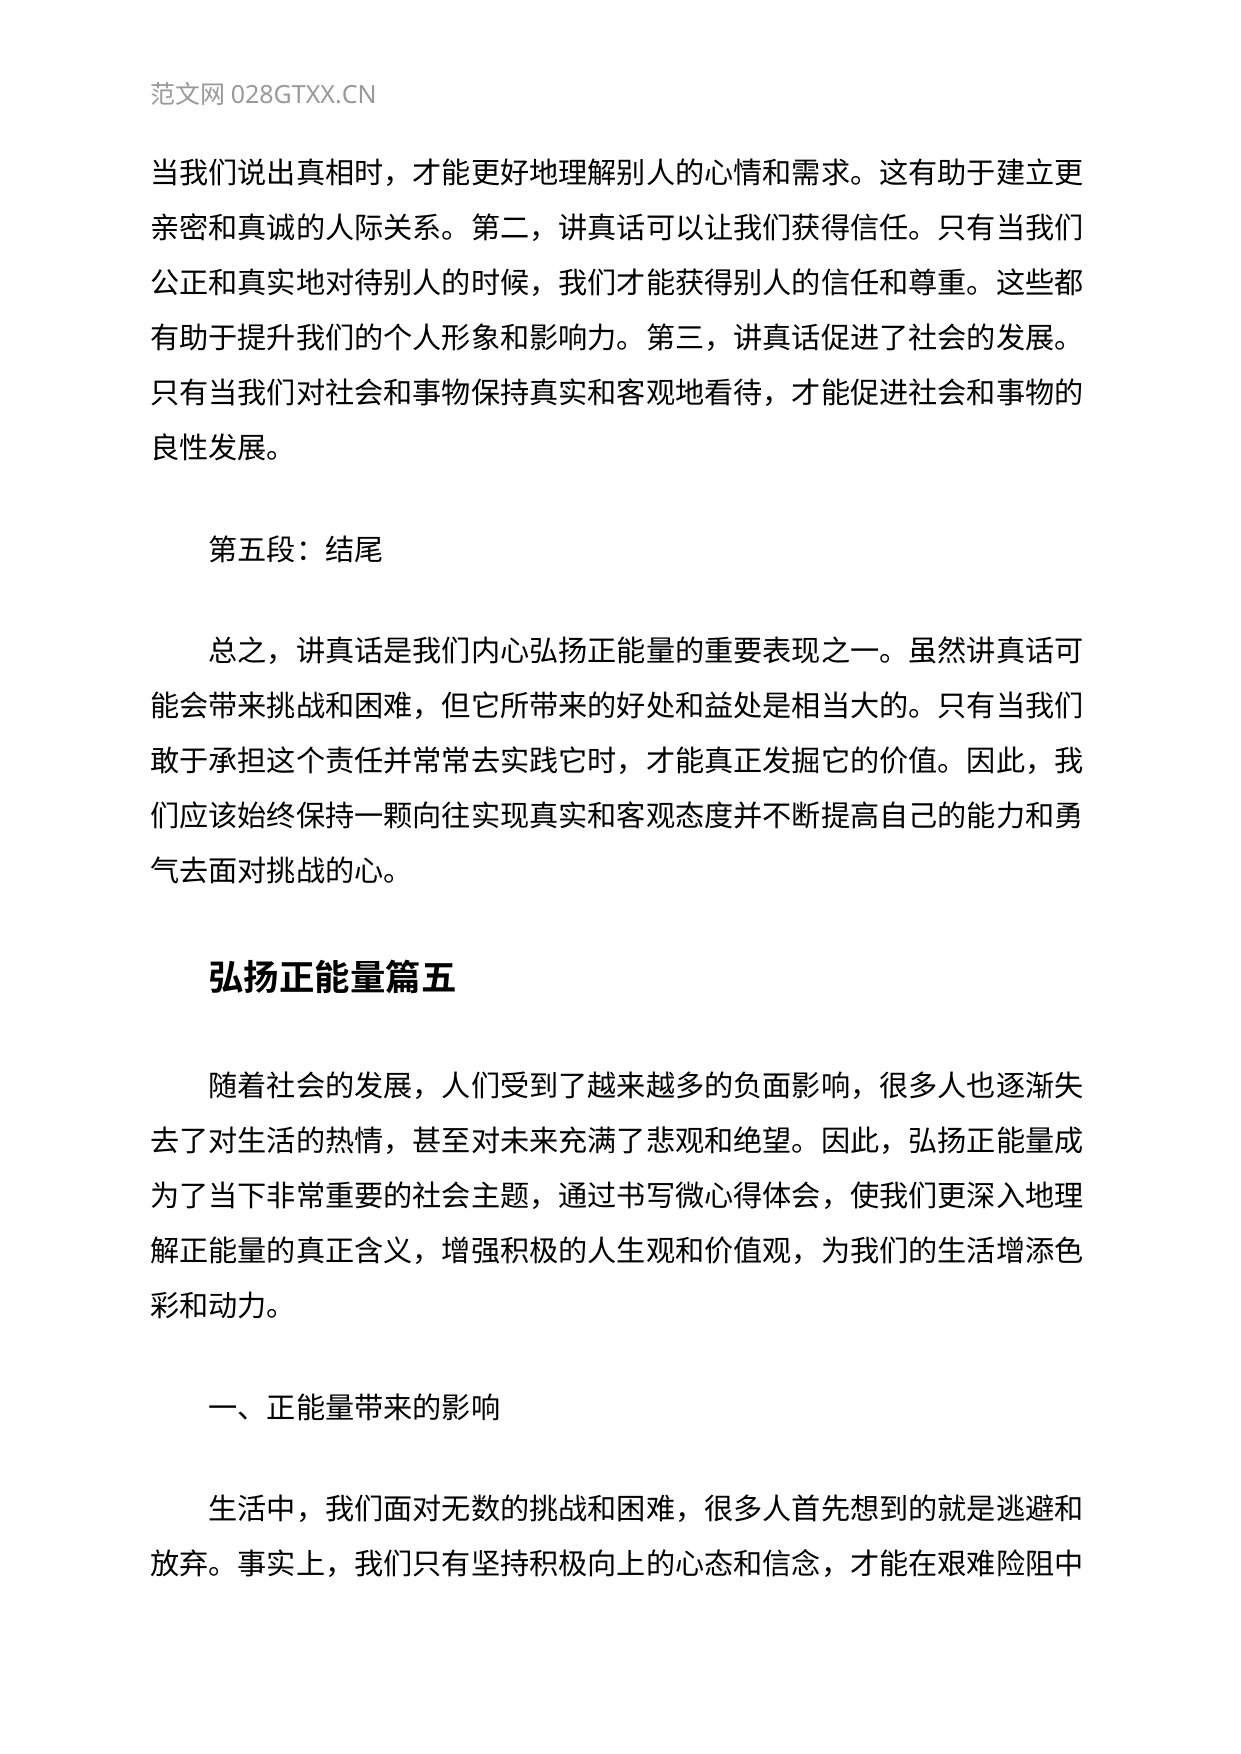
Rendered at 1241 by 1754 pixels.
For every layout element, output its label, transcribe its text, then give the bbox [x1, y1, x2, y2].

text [150, 150, 1090, 467]
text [150, 1486, 1090, 1583]
text 随着社会的发展，人们受到了越来越多的负面影响，很多人也逐渐失去了对生活的热情，甚至对未来充满了悲观和绝望。因此，弘扬正能量成为了当下非常重要的社会主题，通过书写微心得体会，使我们更深入地理解正能量的真正含义，增强积极的人生观和价值观，为我们的生活增添色彩和动力。 [150, 1063, 1090, 1325]
text 一、正能量带来的影响 [150, 1384, 1090, 1426]
text 弘扬正能量篇五 [150, 949, 1090, 1001]
text 总之，讲真话是我们内心弘扬正能量的重要表现之一。虽然讲真话可能会带来挑战和困难，但它所带来的好处和益处是相当大的。只有当我们敢于承担这个责任并常常去实践它时，才能真正发掘它的价值。因此，我们应该始终保持一颗向往实现真实和客观态度并不断提高自己的能力和勇气去面对挑战的心。 [150, 628, 1090, 890]
text 第五段：结尾 [150, 526, 1090, 568]
